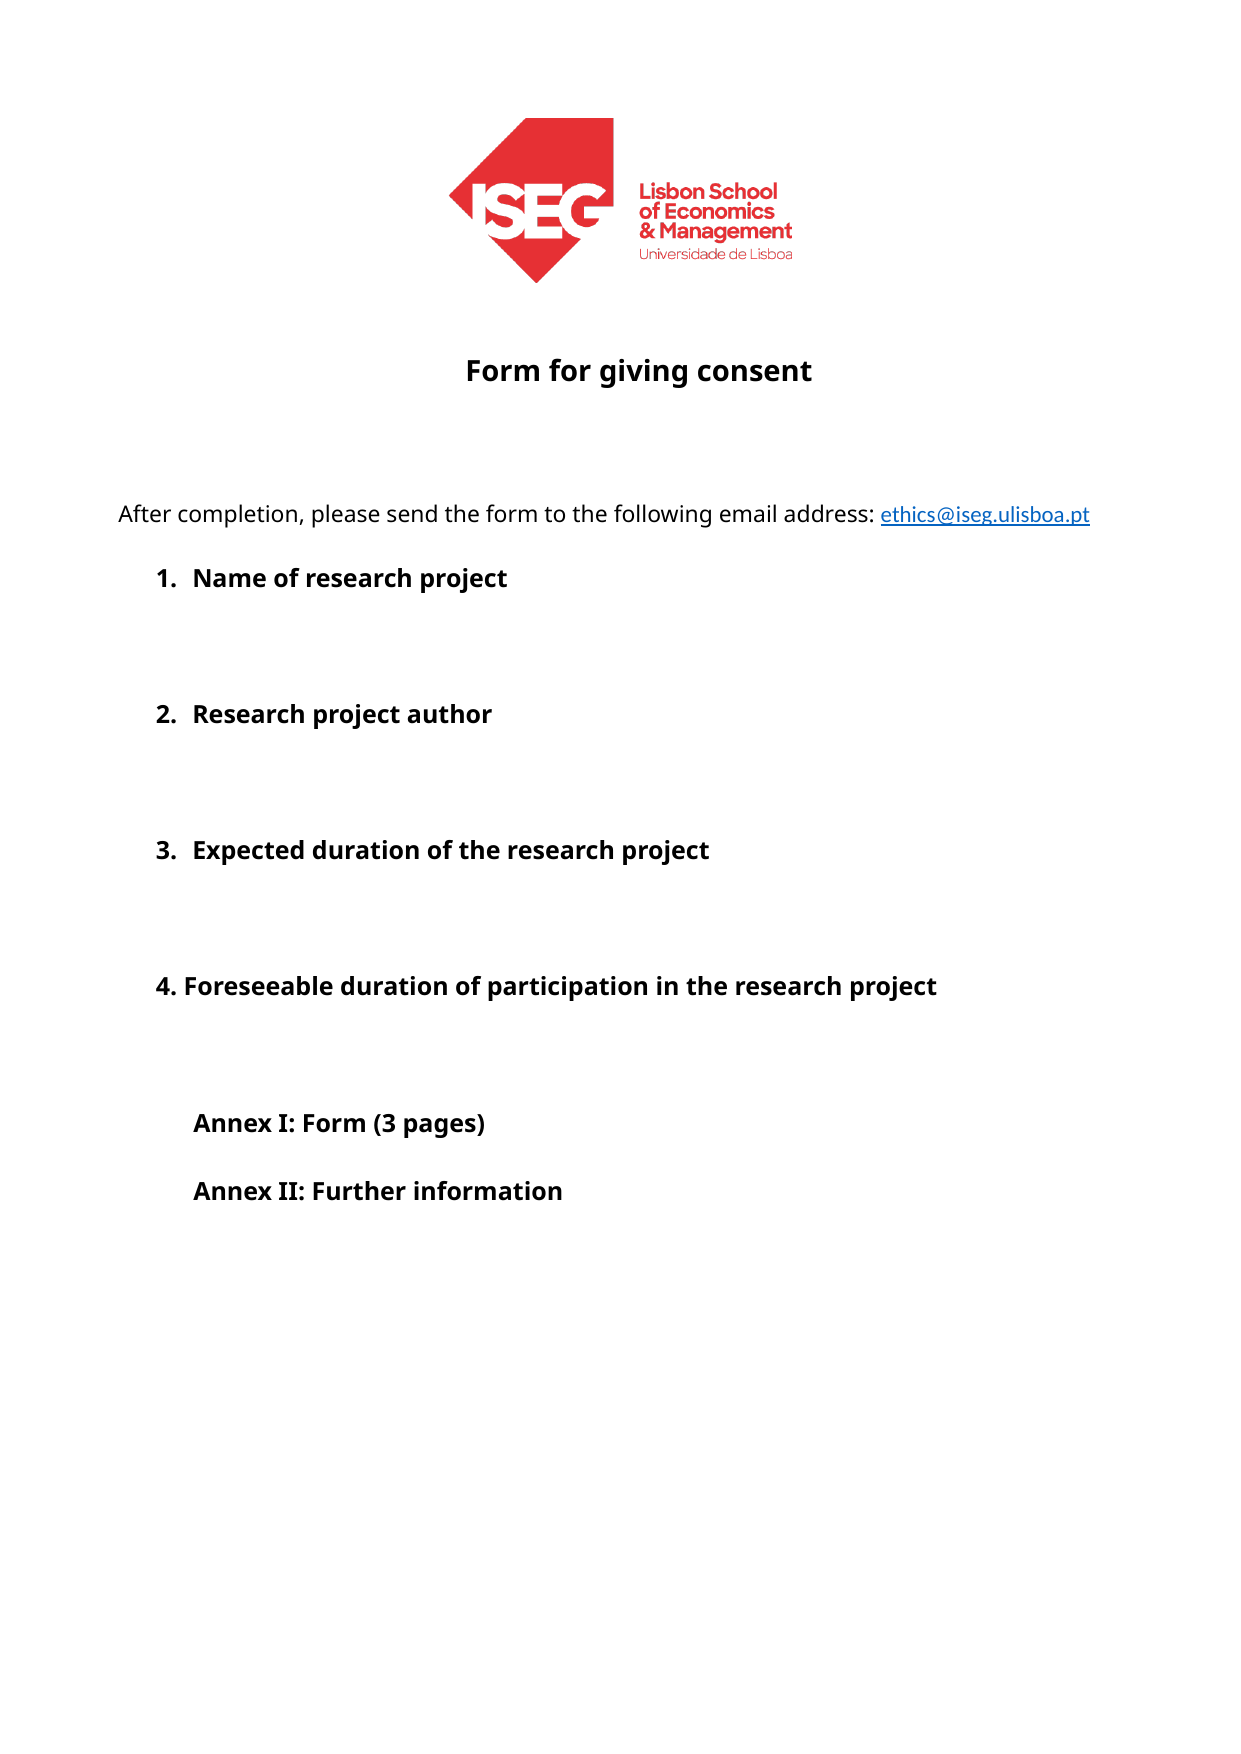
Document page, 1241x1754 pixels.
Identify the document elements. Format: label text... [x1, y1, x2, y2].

text 3. Expected duration of the research project [156, 833, 1122, 867]
text Annex II: Further information [193, 1173, 1122, 1207]
text 2. Research project author [118, 697, 1122, 731]
text After completion, please send the form to the following email address: ethics@iseg.ulisboa.pt [118, 498, 1122, 529]
text 1. Name of research project [118, 560, 1122, 594]
text Form for giving consent [156, 350, 1122, 390]
picture [448, 118, 792, 283]
text Annex I: Form (3 pages) [193, 1105, 1122, 1139]
text 4. Foreseeable duration of participation in the research project [156, 969, 1122, 1003]
